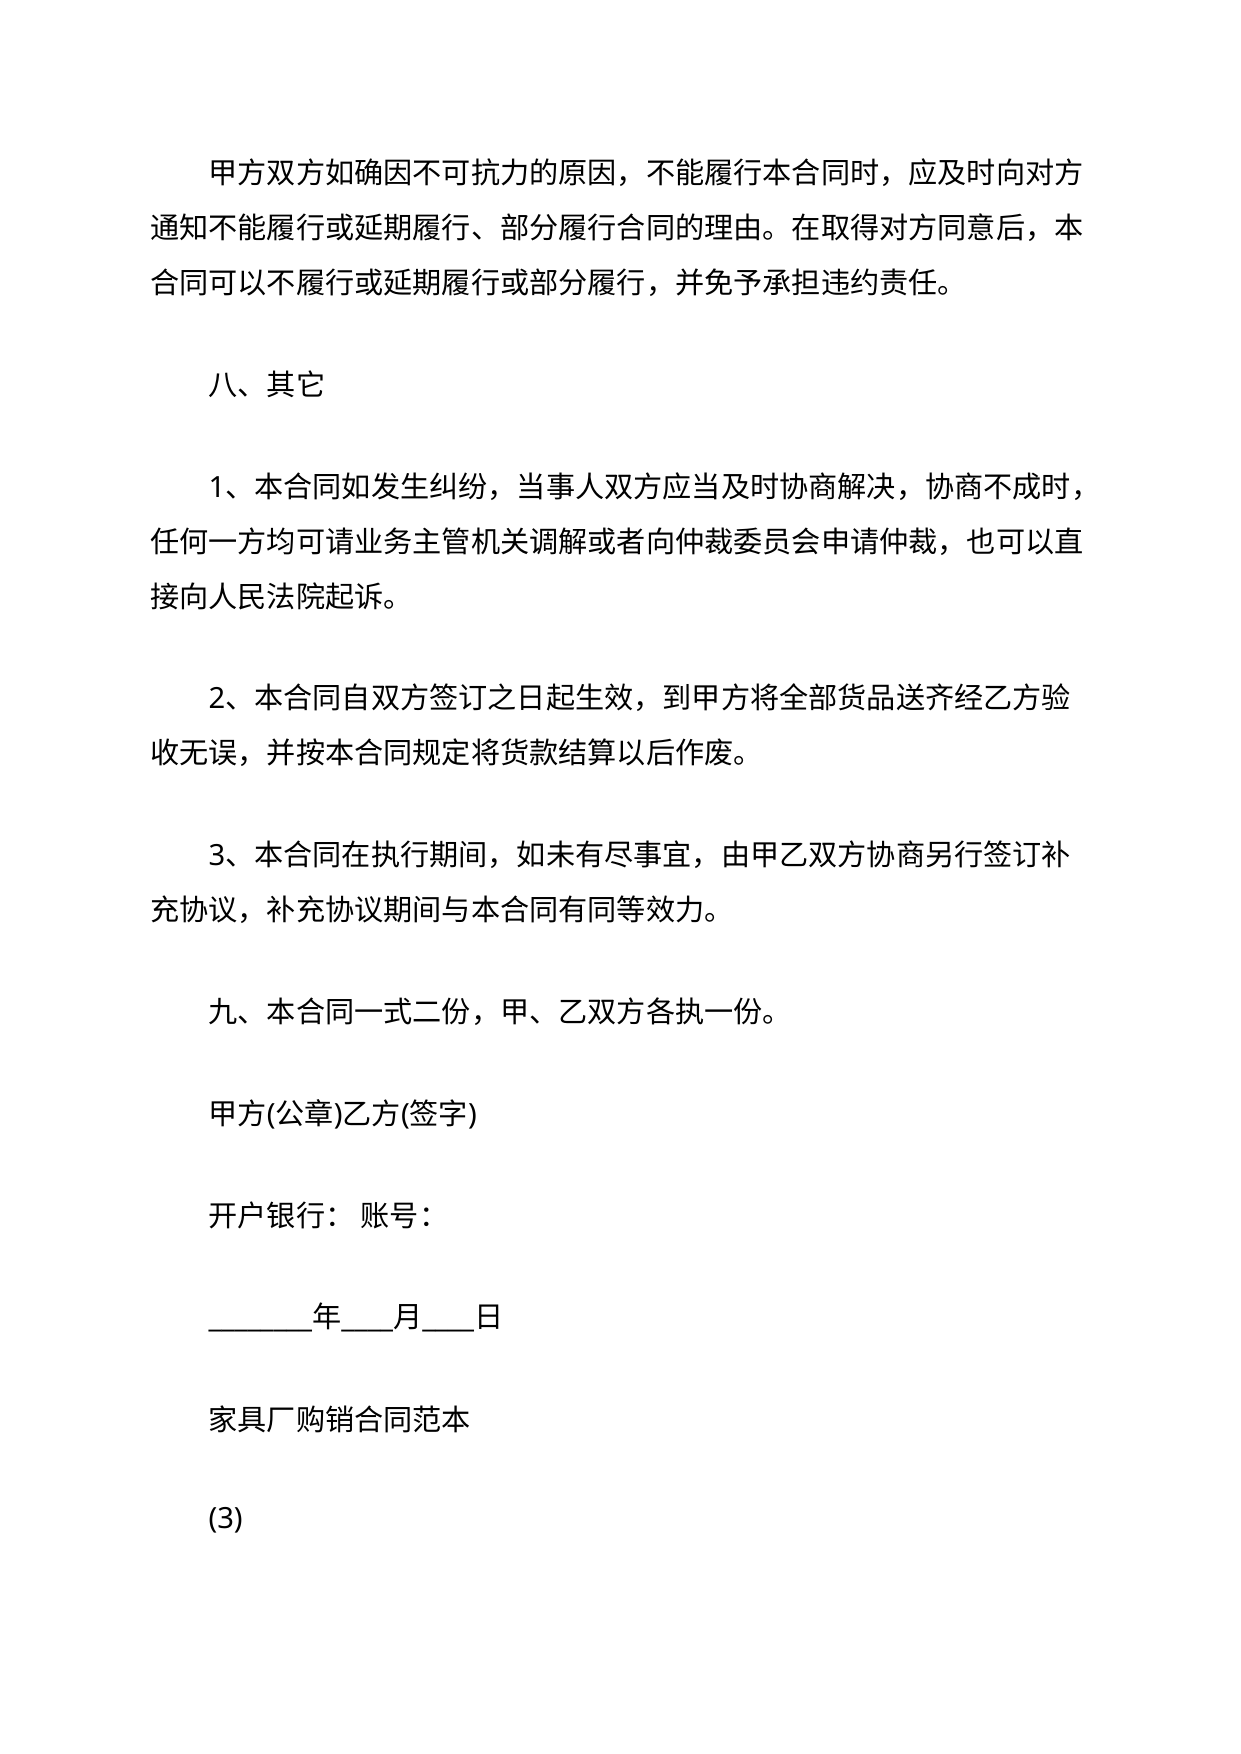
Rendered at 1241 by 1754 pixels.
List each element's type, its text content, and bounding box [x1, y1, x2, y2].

text 甲方双方如确因不可抗力的原因，不能履行本合同时，应及时向对方通知不能履行或延期履行、部分履行合同的理由。在取得对方同意后，本合同可以不履行或延期履行或部分履行，并免予承担违约责任。 [150, 150, 1090, 302]
text 家具厂购销合同范本 [150, 1396, 1090, 1438]
text 开户银行： 账号： [150, 1192, 1090, 1234]
text (3) [150, 1498, 1090, 1537]
text 2、本合同自双方签订之日起生效，到甲方将全部货品送齐经乙方验收无误，并按本合同规定将货款结算以后作废。 [150, 675, 1090, 772]
text 九、本合同一式二份，甲、乙双方各执一份。 [150, 988, 1090, 1031]
text 3、本合同在执行期间，如未有尽事宜，由甲乙双方协商另行签订补充协议，补充协议期间与本合同有同等效力。 [150, 832, 1090, 929]
text 1、本合同如发生纠纷，当事人双方应当及时协商解决，协商不成时，任何一方均可请业务主管机关调解或者向仲裁委员会申请仲裁，也可以直接向人民法院起诉。 [150, 463, 1090, 616]
text 甲方(公章)乙方(签字) [150, 1090, 1090, 1133]
text 八、其它 [150, 362, 1090, 404]
text ________年____月____日 [150, 1294, 1090, 1336]
